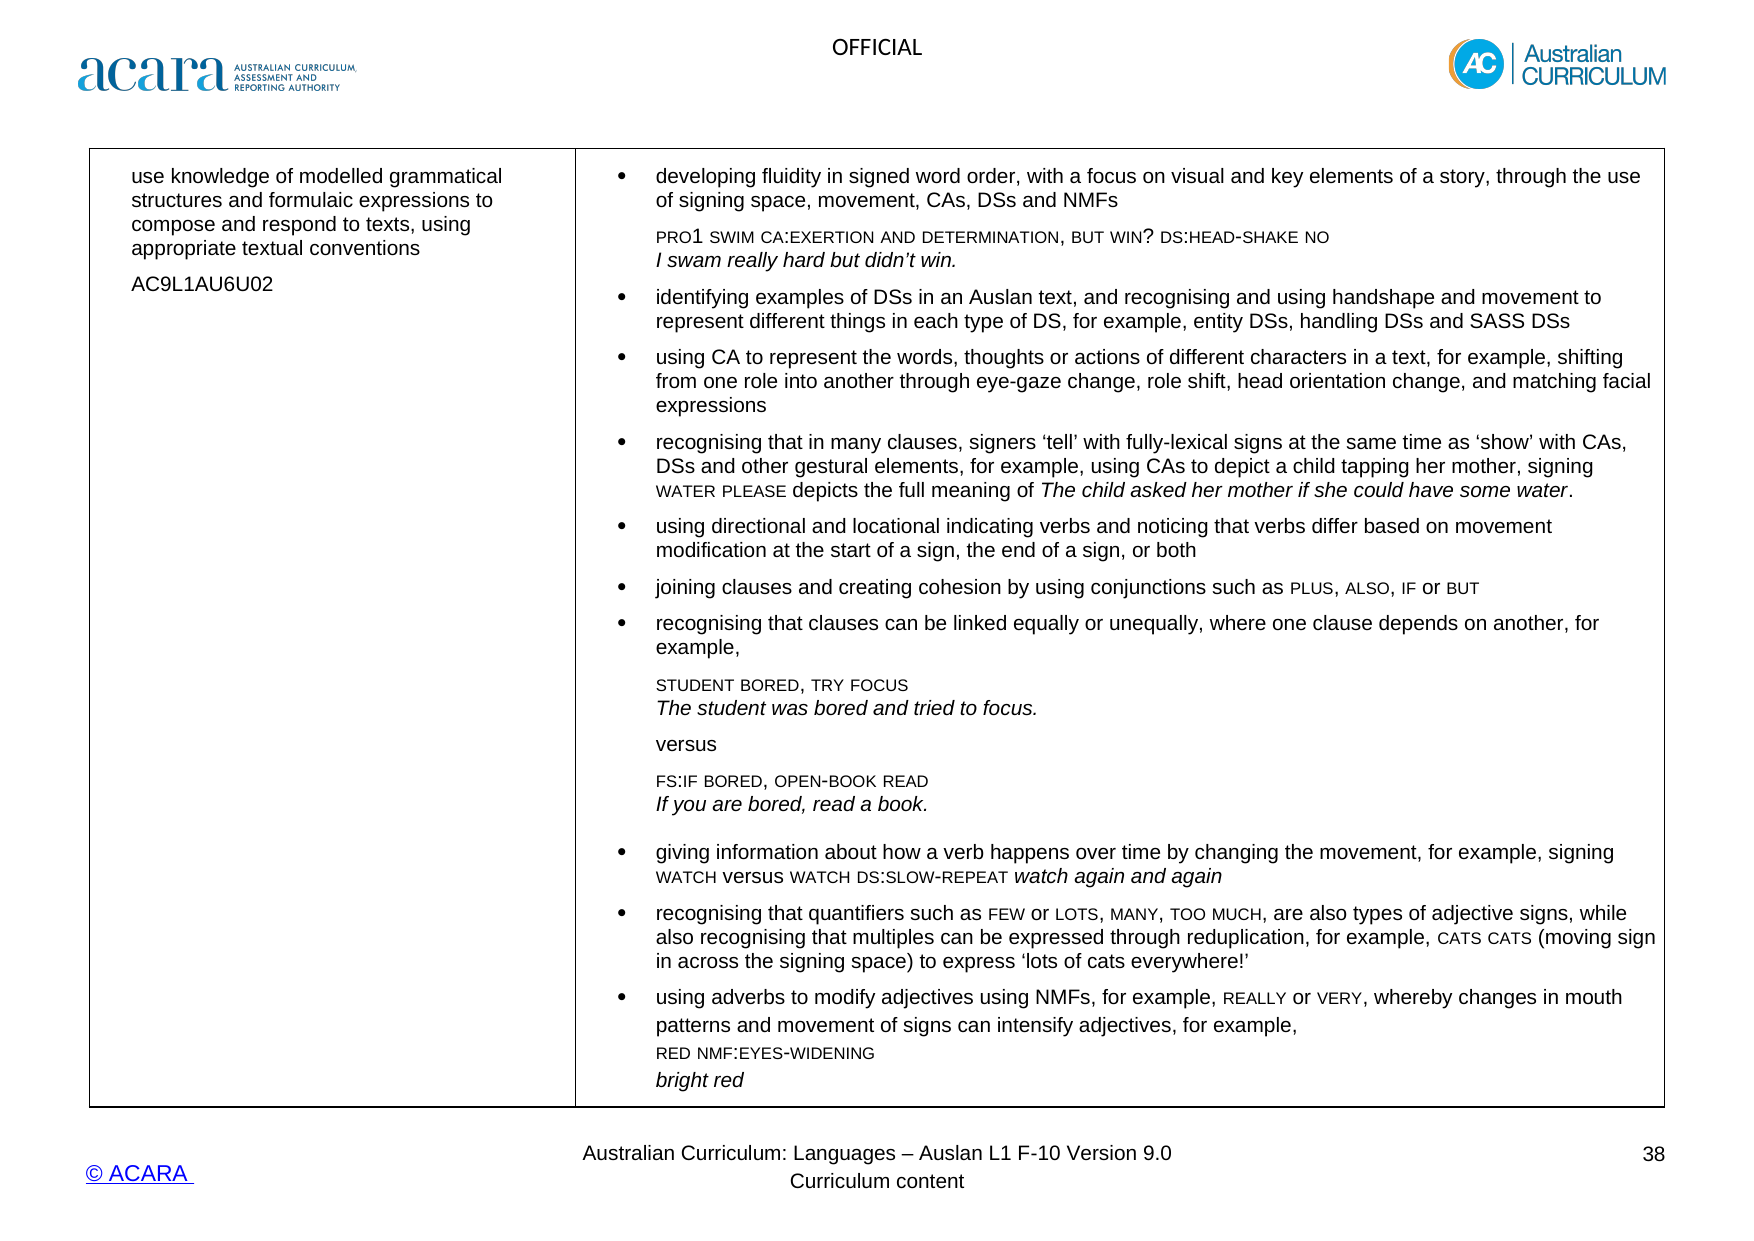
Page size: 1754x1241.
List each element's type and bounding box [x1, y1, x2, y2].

picture [1464, 53, 1495, 73]
picture [1448, 39, 1471, 89]
table_cell [576, 149, 1664, 1106]
table_cell [90, 149, 575, 1106]
picture [78, 58, 357, 91]
picture [1487, 39, 1666, 89]
